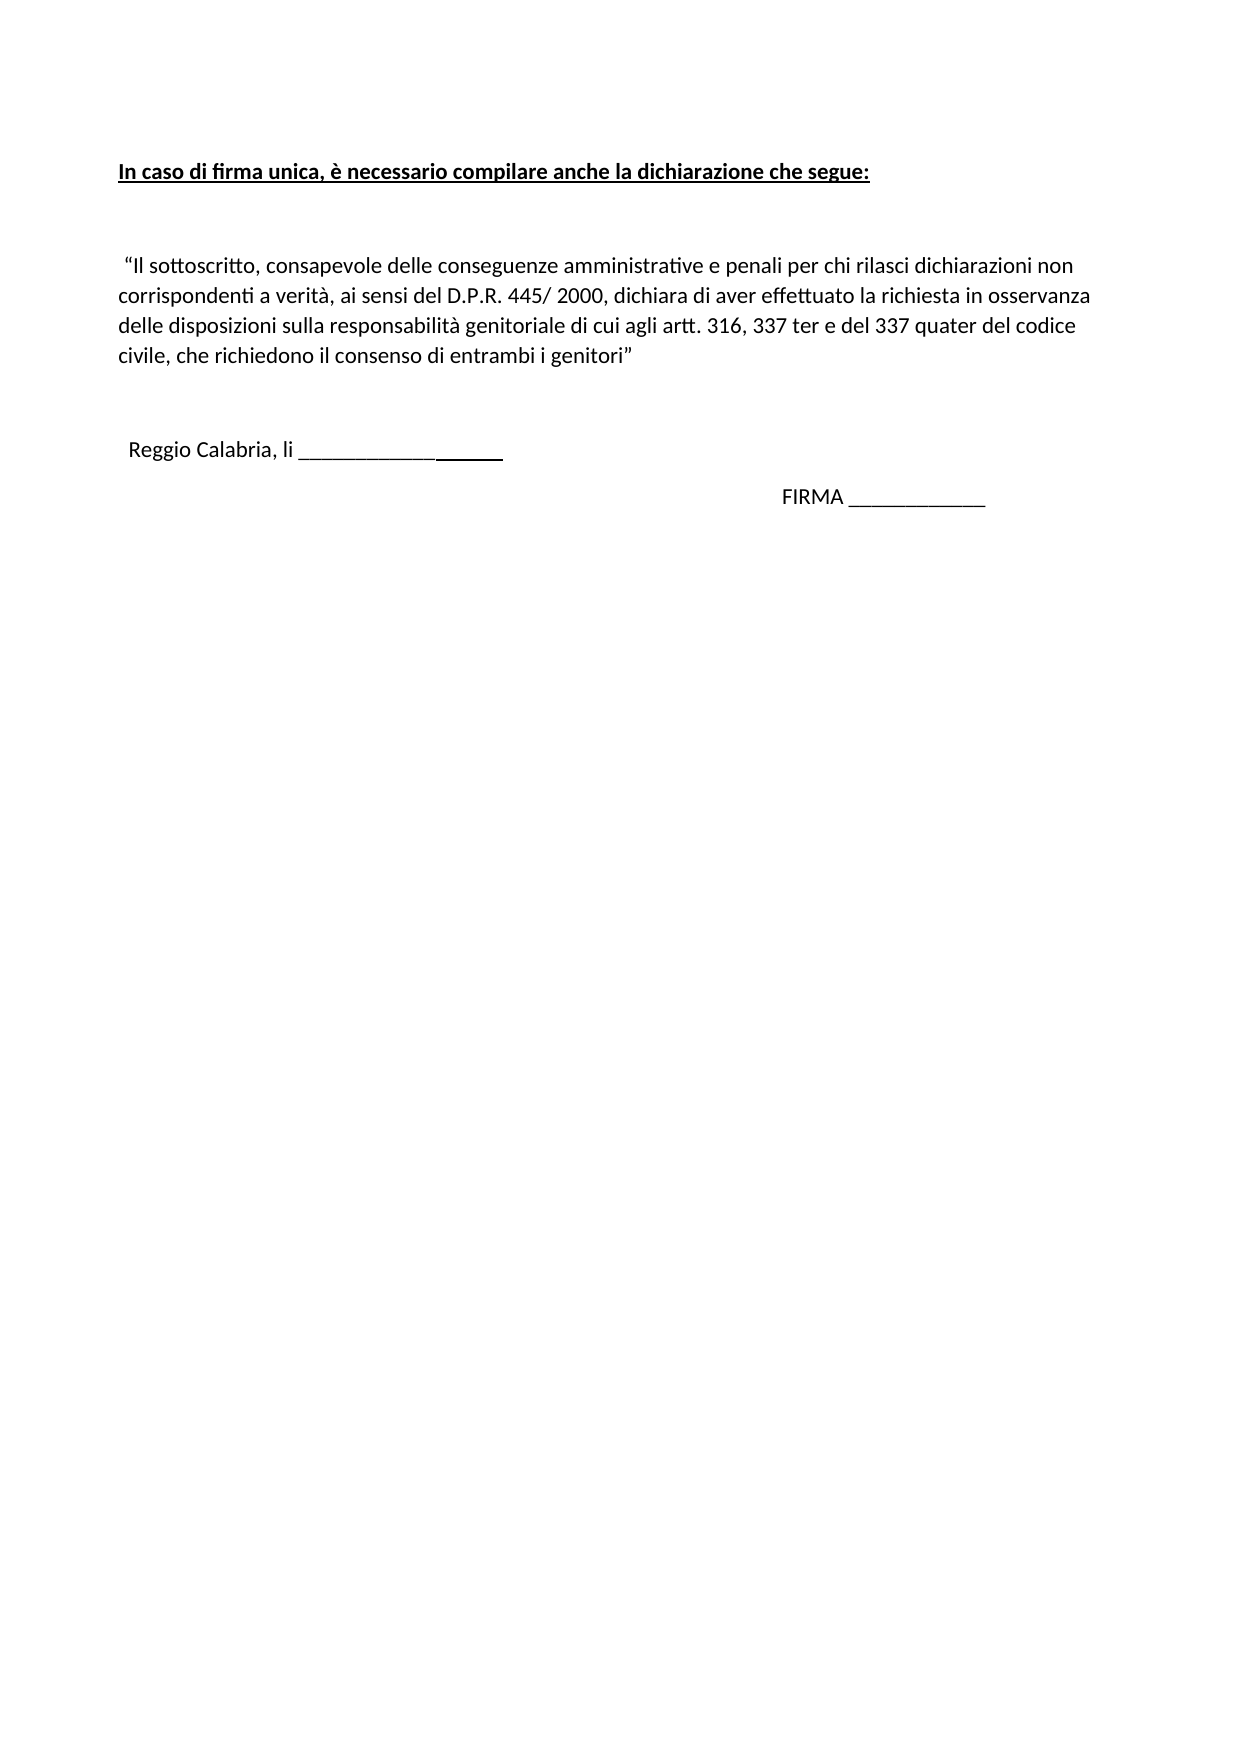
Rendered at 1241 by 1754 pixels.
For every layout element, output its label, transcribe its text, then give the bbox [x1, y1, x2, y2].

text Reggio Calabria, li ____________ [118, 435, 1122, 463]
text In caso di firma unica, è necessario compilare anche la dichiarazione che segue: [118, 157, 1122, 185]
text “Il sottoscritto, consapevole delle conseguenze amministrative e penali per chi rilasci dichiarazioni non corrispondenti a verità, ai sensi del D.P.R. 445/ 2000, dichiara di aver effettuato la richiesta in osservanza delle disposizioni sulla responsabilità genitoriale di cui agli artt. 316, 337 ter e del 337 quater del codice civile, che richiedono il consenso di entrambi i genitori” [118, 251, 1122, 369]
text FIRMA ____________ [708, 482, 1122, 510]
